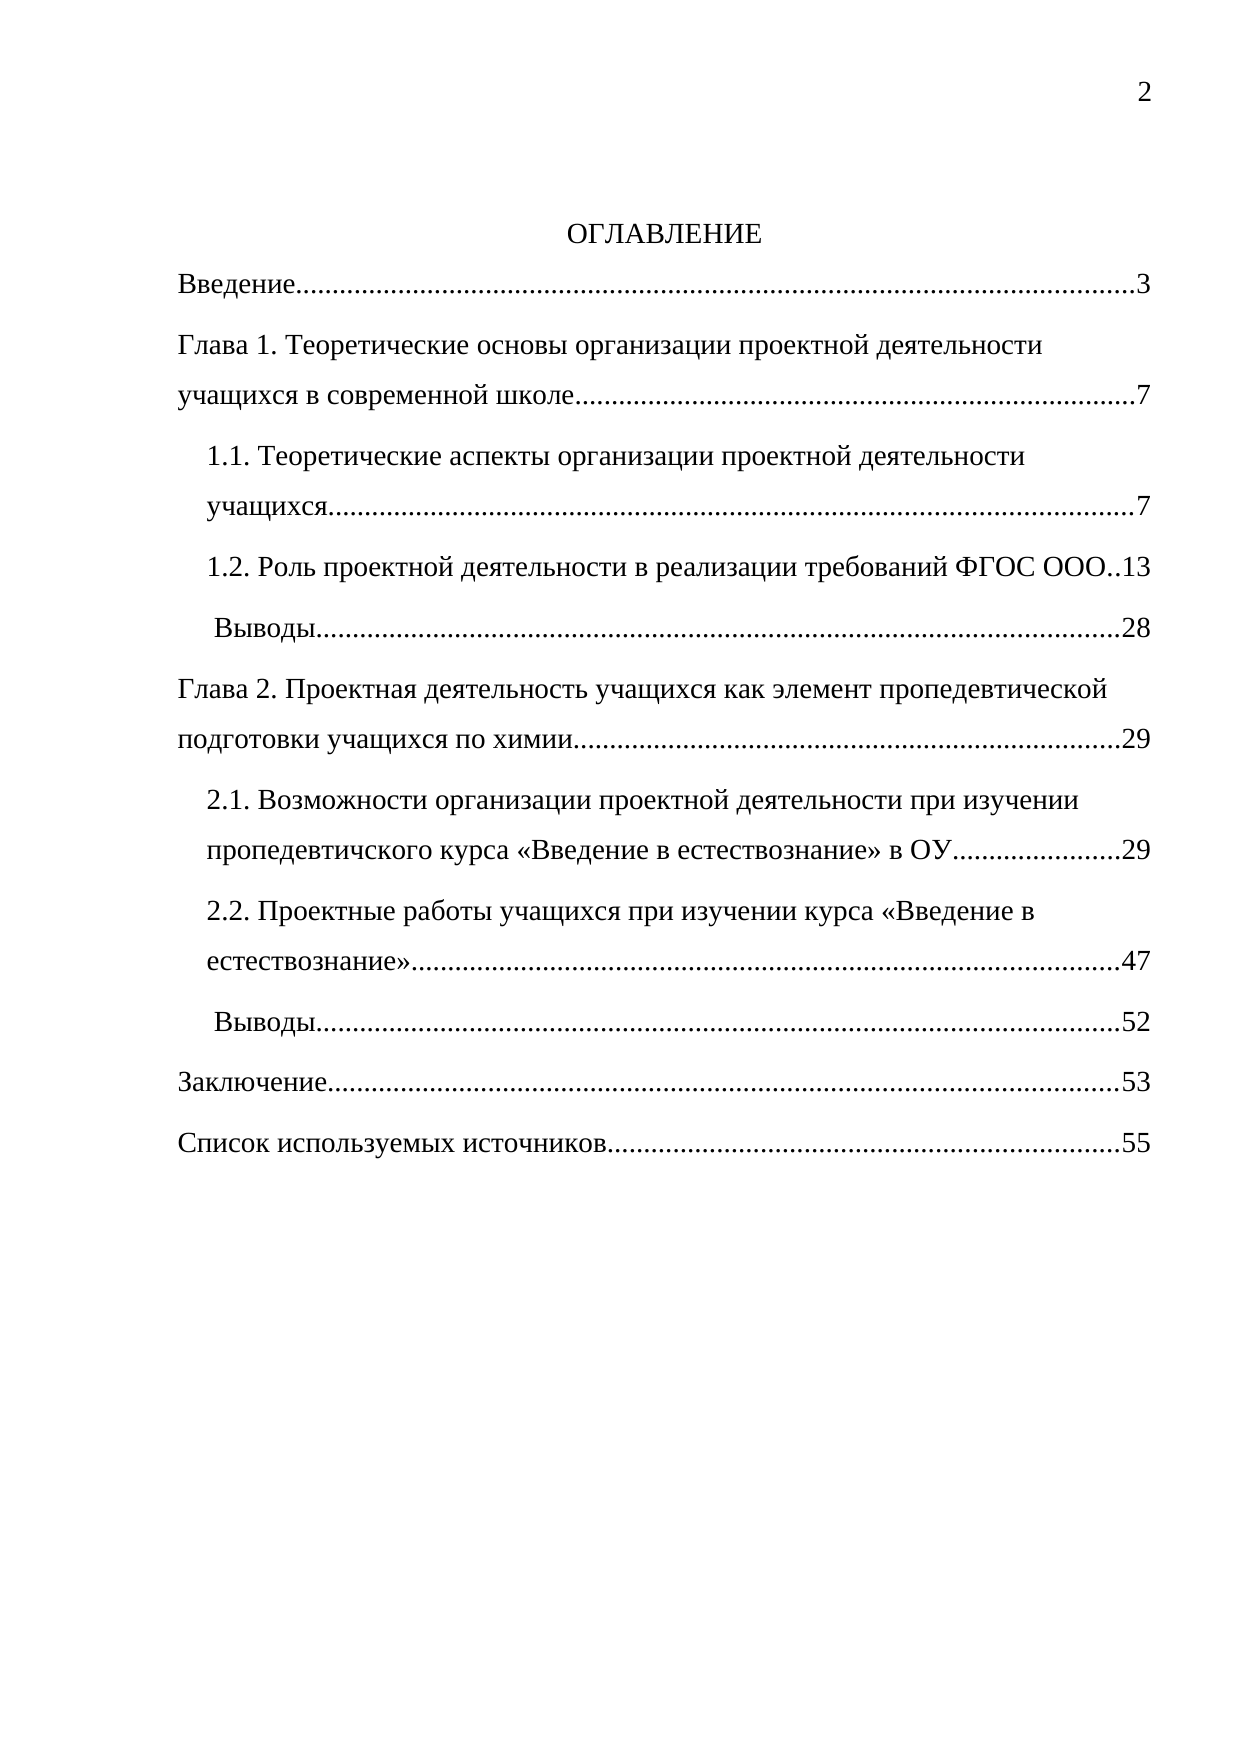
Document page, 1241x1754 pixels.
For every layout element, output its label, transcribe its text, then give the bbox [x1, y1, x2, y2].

text Введение 3 [177, 266, 1152, 300]
text Список используемых источников 55 [177, 1125, 1152, 1159]
text 1.2. Роль проектной деятельности в реализации требований ФГОС ООО 13 [206, 549, 1152, 583]
text Заключение 53 [177, 1064, 1152, 1098]
subtitle ОГЛАВЛЕНИЕ [177, 216, 1152, 250]
text 2.1. Возможности организации проектной деятельности при изучении пропедевтичского курса «Введение в естествознание» в ОУ 29 [206, 782, 1152, 866]
text Глава 1. Теоретические основы организации проектной деятельности учащихся в современной школе 7 [177, 327, 1152, 411]
text Выводы 52 [206, 1004, 1152, 1037]
text 1.1. Теоретические аспекты организации проектной деятельности учащихся 7 [206, 438, 1152, 522]
text 2.2. Проектные работы учащихся при изучении курса «Введение в естествознание» 47 [206, 893, 1152, 977]
text Выводы 28 [206, 610, 1152, 643]
text Глава 2. Проектная деятельность учащихся как элемент пропедевтической подготовки учащихся по химии 29 [177, 671, 1152, 754]
